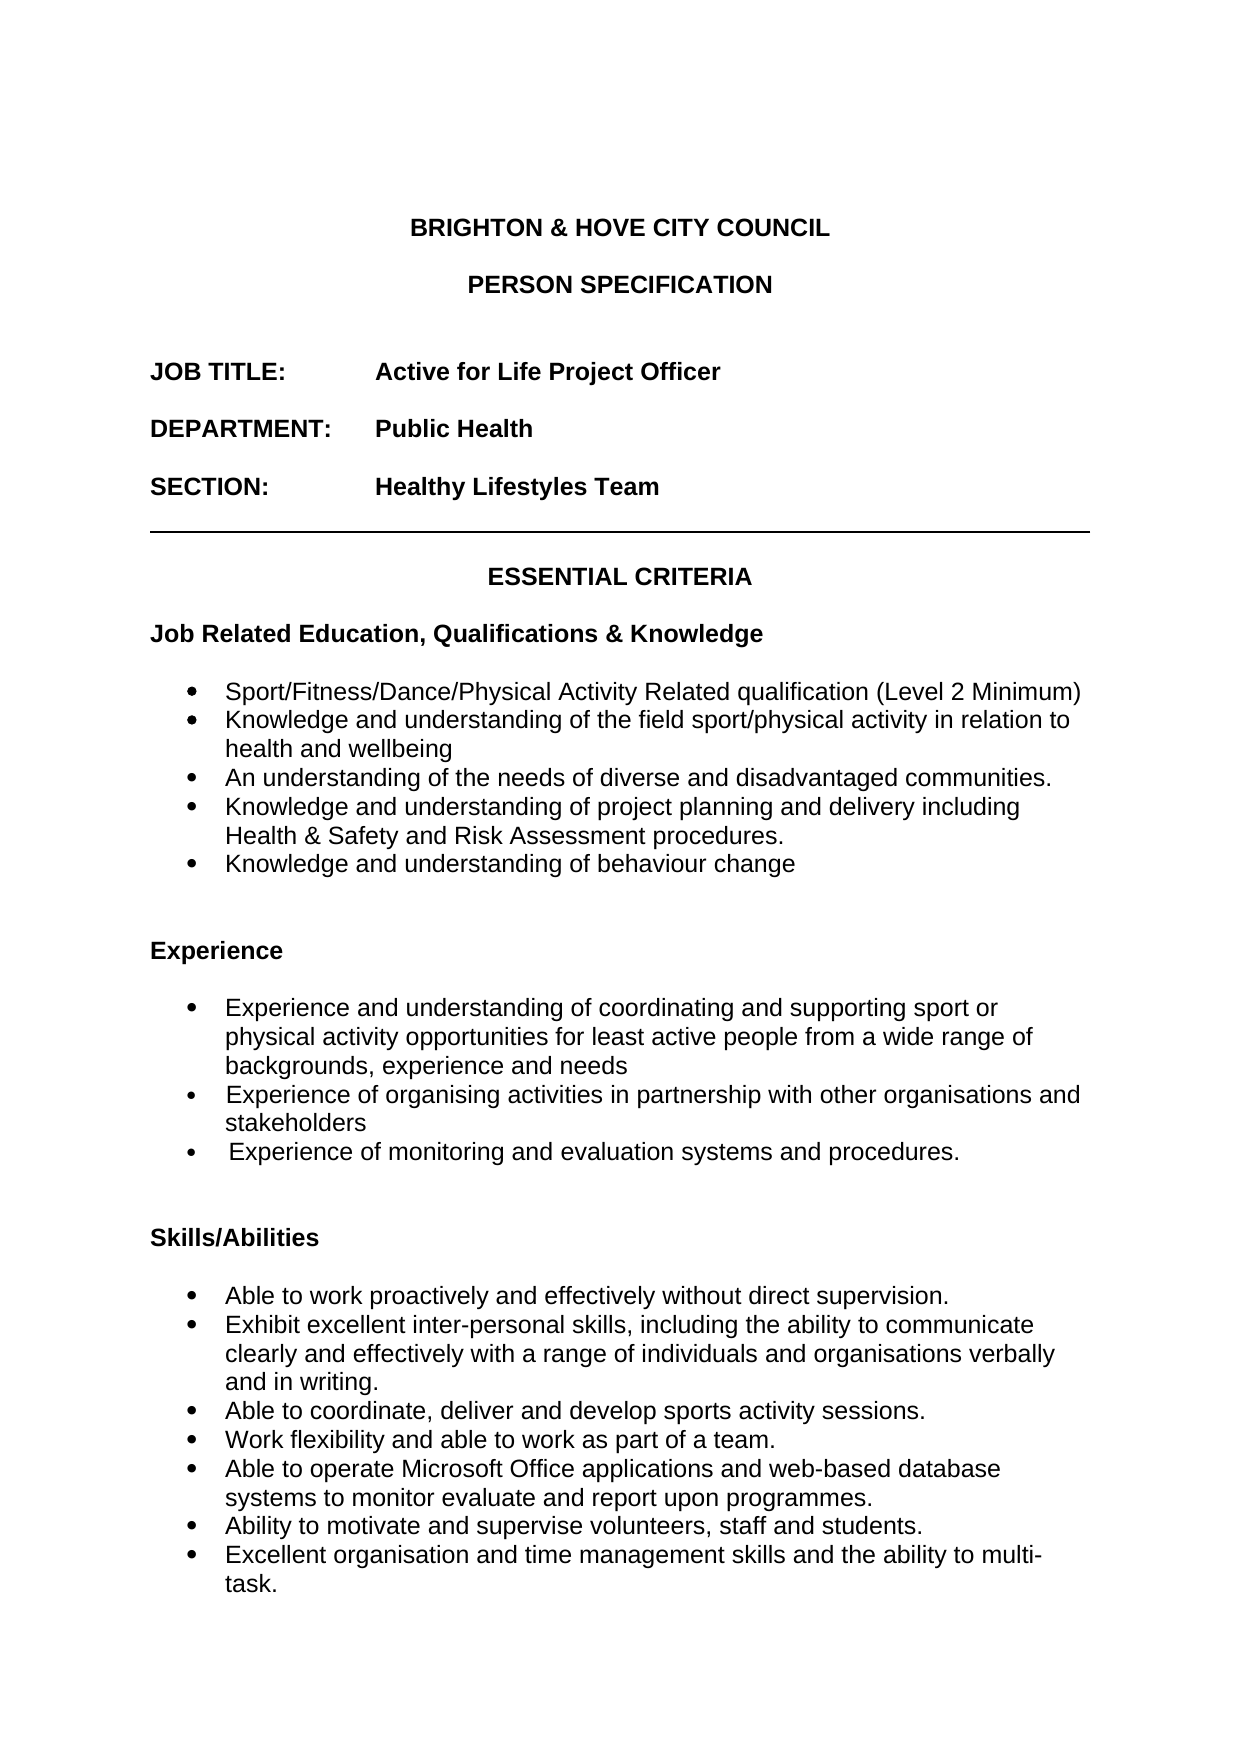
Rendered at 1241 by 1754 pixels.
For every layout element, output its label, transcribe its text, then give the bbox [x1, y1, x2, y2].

list Excellent organisation and time management skills and the ability to multi-task. [187, 1540, 1090, 1598]
list Exhibit excellent inter-personal skills, including the ability to communicate clearly and effectively with a range of individuals and organisations verbally and in writing. [187, 1310, 1090, 1396]
list Experience of monitoring and evaluation systems and procedures. [187, 1137, 1090, 1166]
list Knowledge and understanding of behaviour change [187, 849, 1090, 878]
list Ability to motivate and supervise volunteers, staff and students. [187, 1511, 1090, 1540]
text Experience [150, 936, 1090, 964]
list Experience of organising activities in partnership with other organisations and stakeholders [187, 1079, 1090, 1137]
list An understanding of the needs of diverse and disadvantaged communities. [187, 763, 1090, 792]
list Able to coordinate, deliver and develop sports activity sessions. [187, 1396, 1090, 1425]
subtitle ESSENTIAL CRITERIA [150, 561, 1090, 590]
text Job Related Education, Qualifications & Knowledge [150, 619, 1090, 648]
list Sport/Fitness/Dance/Physical Activity Related qualification (Level 2 Minimum) [187, 676, 1090, 705]
list Able to work proactively and effectively without direct supervision. [187, 1281, 1090, 1310]
list Able to operate Microsoft Office applications and web-based database systems to monitor evaluate and report upon programmes. [187, 1454, 1090, 1511]
text JOB TITLE: Active for Life Project Officer [150, 357, 1090, 385]
list Experience and understanding of coordinating and supporting sport or physical activity opportunities for least active people from a wide range of backgrounds, experience and needs [187, 993, 1090, 1079]
text BRIGHTON & CITY COUNCIL [150, 213, 1090, 242]
subtitle PERSON SPECIFICATION [150, 270, 1090, 299]
list Work flexibility and able to work as part of a team. [187, 1425, 1090, 1454]
list Knowledge and understanding of the field sport/physical activity in relation to health and wellbeing [187, 705, 1090, 763]
list Knowledge and understanding of project planning and delivery including Health & Safety and Risk Assessment procedures. [187, 792, 1090, 849]
text DEPARTMENT: Public Health [150, 414, 1090, 443]
text Skills/Abilities [150, 1223, 1090, 1252]
text SECTION: Healthy Lifestyles Team [150, 472, 1090, 500]
